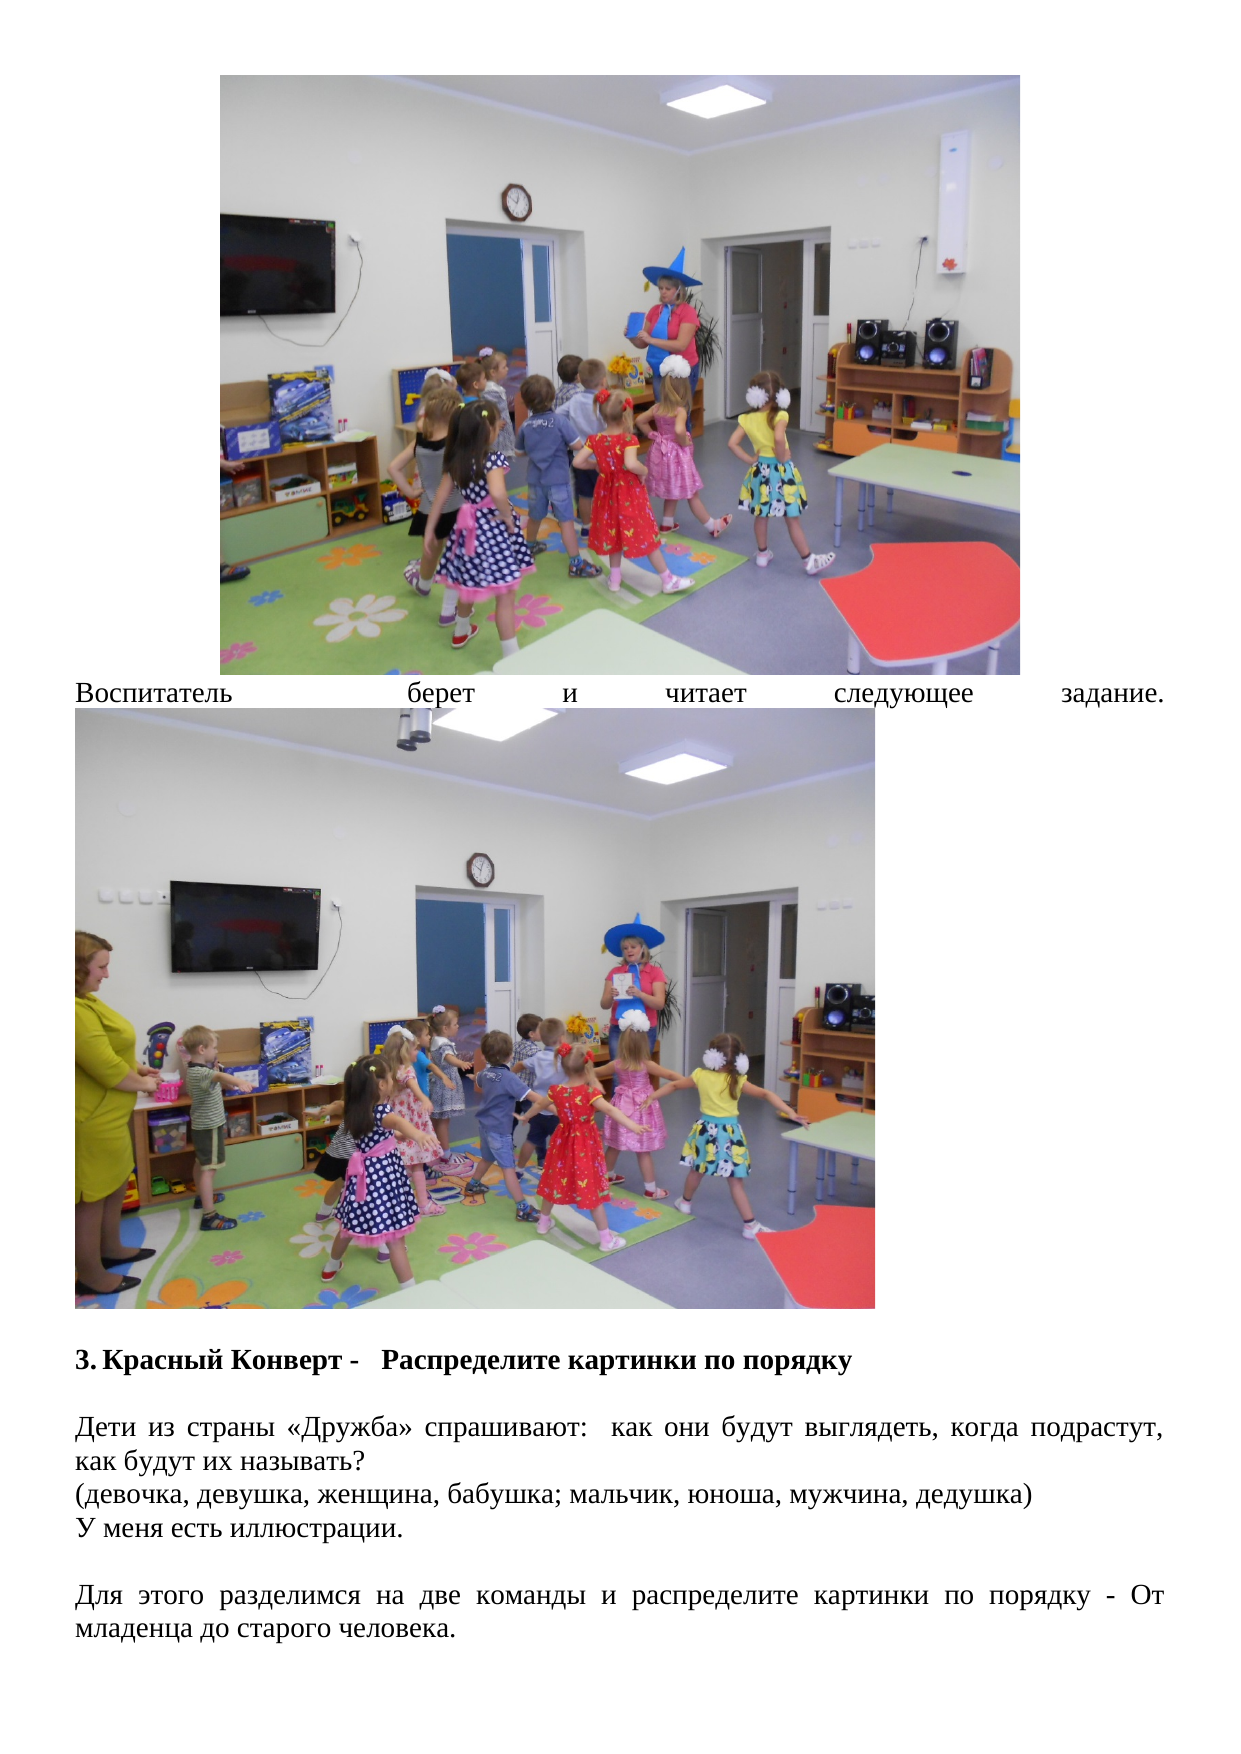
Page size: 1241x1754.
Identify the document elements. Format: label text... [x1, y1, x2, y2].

text (девочка, девушка, женщина, бабушка; мальчик, юноша, мужчина, дедушка) [75, 1476, 1165, 1510]
text 3. Красный Конверт - Распределите картинки по порядку [75, 1342, 1165, 1376]
text Для этого разделимся на две команды и распределите картинки по порядку - От младенца до старого человека. [75, 1577, 1165, 1644]
picture [220, 75, 1020, 675]
text У меня есть иллюстрации. [75, 1510, 1165, 1543]
picture [75, 708, 876, 1309]
text Дети из страны «Дружба» спрашивают: как они будут выглядеть, когда подрастут, как будут их называть? [75, 1409, 1165, 1476]
